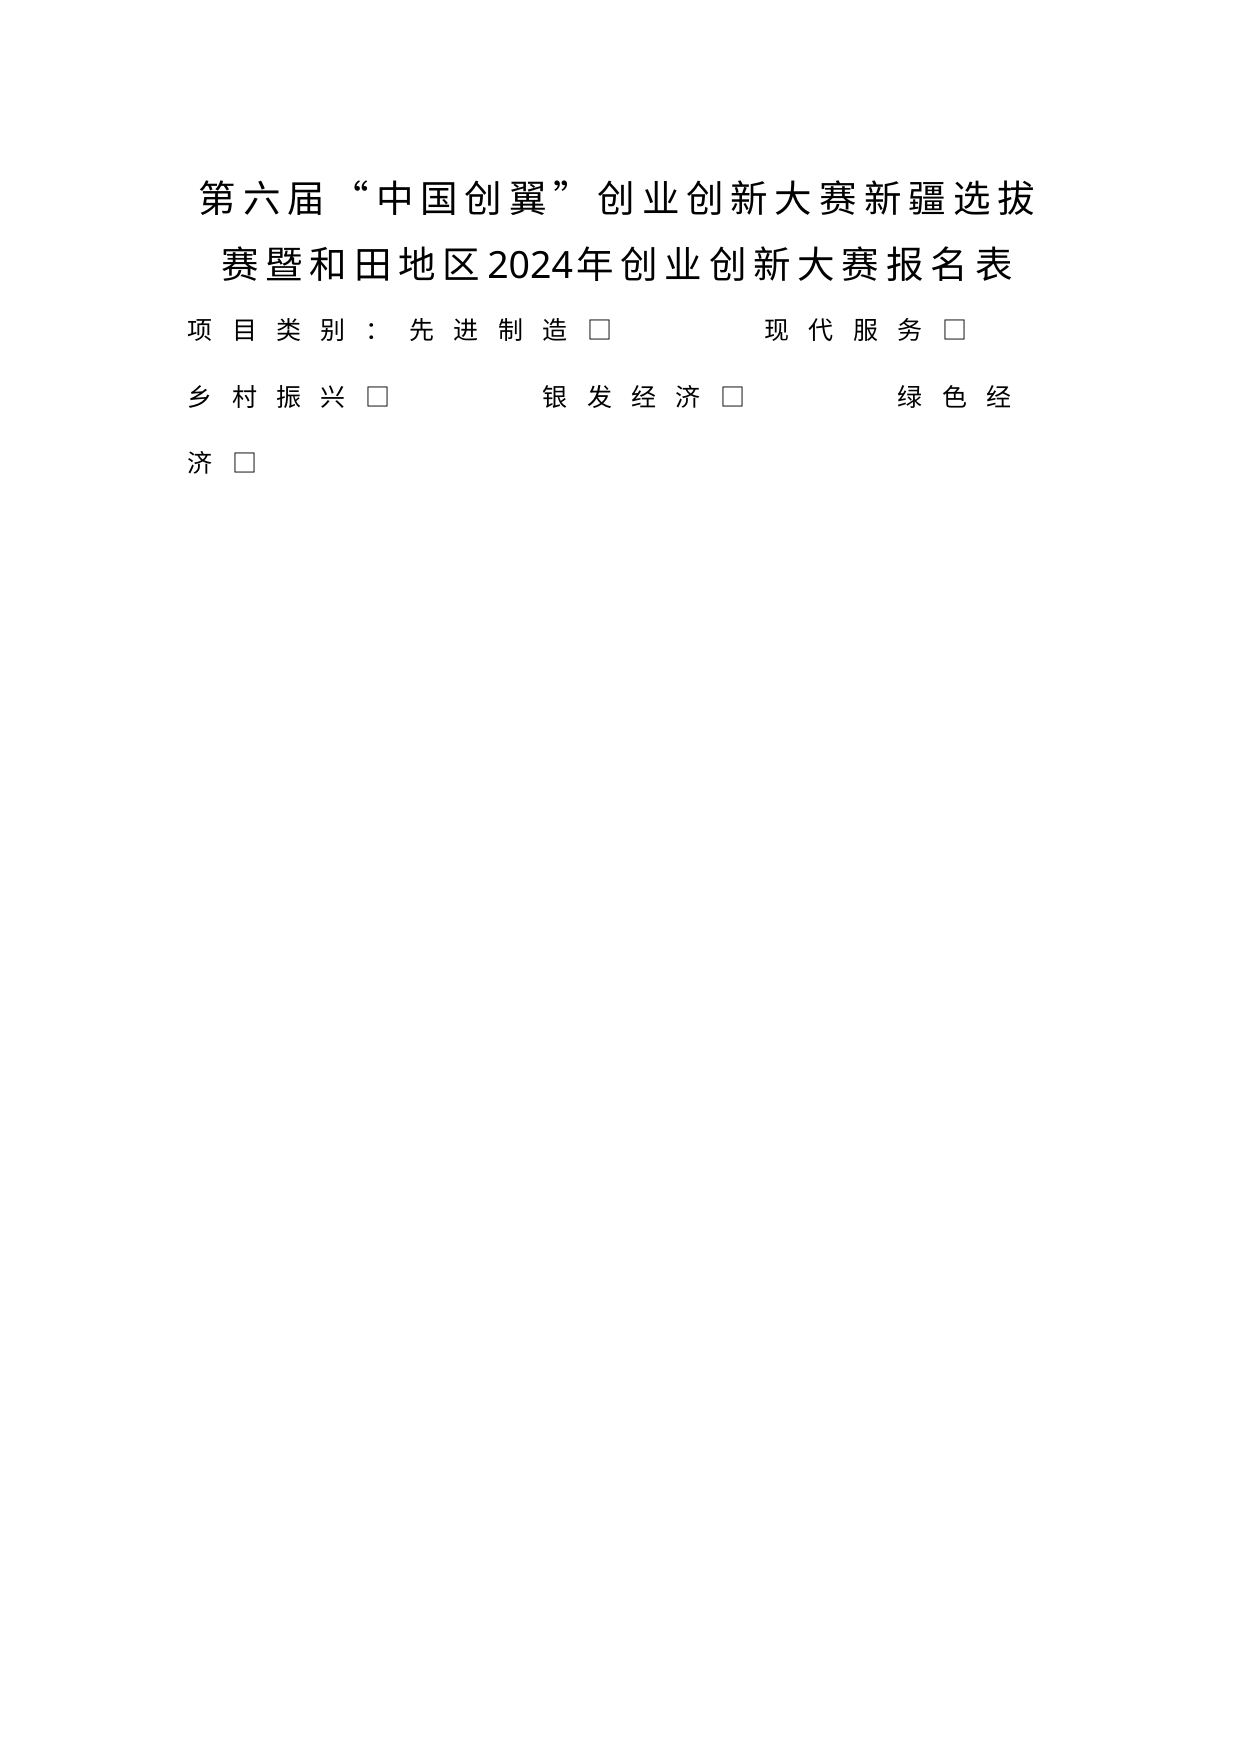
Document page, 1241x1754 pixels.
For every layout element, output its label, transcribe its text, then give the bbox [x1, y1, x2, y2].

text 第六届“中国创翼”创业创新大赛新疆选拔赛暨和田地区2024年创业创新大赛报名表 [187, 162, 1053, 295]
text 项目类别：先进制造□ 现代服务□ 乡村振兴□ 银发经济□ 绿色经济□ [187, 295, 1053, 495]
